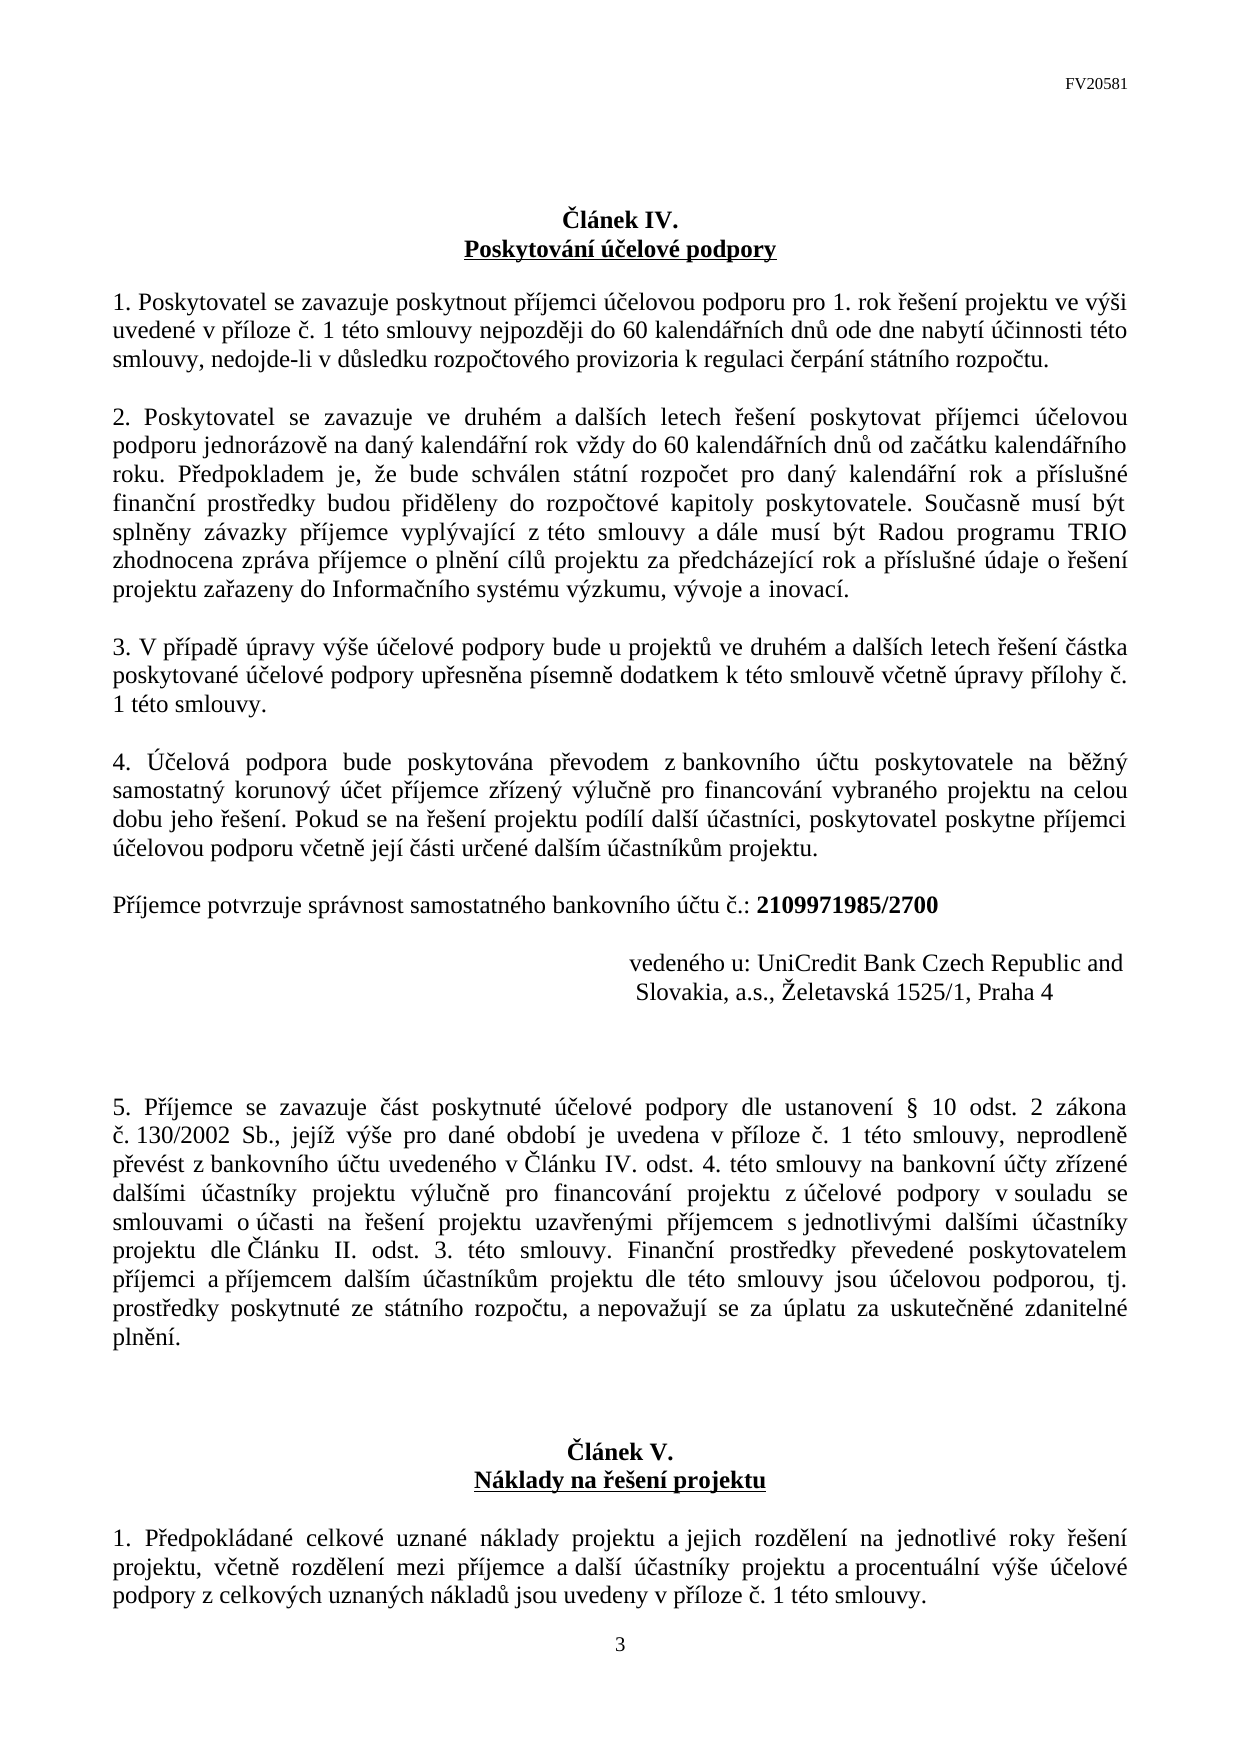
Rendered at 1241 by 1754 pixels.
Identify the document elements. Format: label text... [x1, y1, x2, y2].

text 3. V případě úpravy výše účelové podpory bude u projektů ve druhém a dalších letech řešení částka poskytované účelové podpory upřesněna písemně dodatkem k této smlouvě včetně úpravy přílohy č. 1 této smlouvy. [112, 632, 1128, 718]
text 5. Příjemce se zavazuje část poskytnuté účelové podpory dle ustanovení § 10 odst. 2 zákona č. 130/2002 Sb., jejíž výše pro dané období je uvedena v příloze č. 1 této smlouvy, neprodleně převést z bankovního účtu uvedeného v Článku IV. odst. 4. této smlouvy na bankovní účty zřízené dalšími účastníky projektu výlučně pro financování projektu z účelové podpory v souladu se smlouvami o účasti na řešení projektu uzavřenými příjemcem s jednotlivými dalšími účastníky projektu dle Článku II. odst. 3. této smlouvy. Finanční prostředky převedené poskytovatelem příjemci a příjemcem dalším účastníkům projektu dle této smlouvy jsou účelovou podporou, tj. prostředky poskytnuté ze státního rozpočtu, a nepovažují se za úplatu za uskutečněné zdanitelné plnění. [112, 1092, 1128, 1351]
text Slovakia, a.s., Želetavská 1525/1, Praha 4 [112, 977, 1128, 1006]
text Článek IV. [112, 205, 1128, 234]
text Příjemce potvrzuje správnost samostatného bankovního účtu č.: 2109971985/2700 [112, 891, 1128, 919]
subtitle Poskytování účelové podpory [112, 234, 1128, 263]
text 1. Předpokládané celkové uznané náklady projektu a jejich rozdělení na jednotlivé roky řešení projektu, včetně rozdělení mezi příjemce a další účastníky projektu a procentuální výše účelové podpory z celkových uznaných nákladů jsou uvedeny v příloze č. 1 této smlouvy. [112, 1523, 1128, 1609]
text vedeného u: UniCredit Bank Czech Republic and [112, 948, 1128, 977]
text 1. Poskytovatel se zavazuje poskytnout příjemci účelovou podporu pro 1. rok řešení projektu ve výši uvedené v příloze č. 1 této smlouvy nejpozději do 60 kalendářních dnů ode dne nabytí účinnosti této smlouvy, nedojde-li v důsledku rozpočtového provizoria k regulaci čerpání státního rozpočtu. [112, 287, 1128, 373]
text 2. Poskytovatel se zavazuje ve druhém a dalších letech řešení poskytovat příjemci účelovou podporu jednorázově na daný kalendářní rok vždy do 60 kalendářních dnů od začátku kalendářního roku. Předpokladem je, že bude schválen státní rozpočet pro daný kalendářní rok a příslušné finanční prostředky budou přiděleny do rozpočtové kapitoly poskytovatele. Současně musí být splněny závazky příjemce vyplývající z této smlouvy a dále musí být Radou programu TRIO zhodnocena zpráva příjemce o plnění cílů projektu za předcházející rok a příslušné údaje o řešení projektu zařazeny do Informačního systému výzkumu, vývoje a inovací. [112, 402, 1128, 603]
text 4. Účelová podpora bude poskytována převodem z bankovního účtu poskytovatele na běžný samostatný korunový účet příjemce zřízený výlučně pro financování vybraného projektu na celou dobu jeho řešení. Pokud se na řešení projektu podílí další účastníci, poskytovatel poskytne příjemci účelovou podporu včetně její části určené dalším účastníkům projektu. [112, 747, 1128, 862]
text Náklady na řešení projektu [112, 1466, 1128, 1494]
text Článek V. [112, 1437, 1128, 1466]
